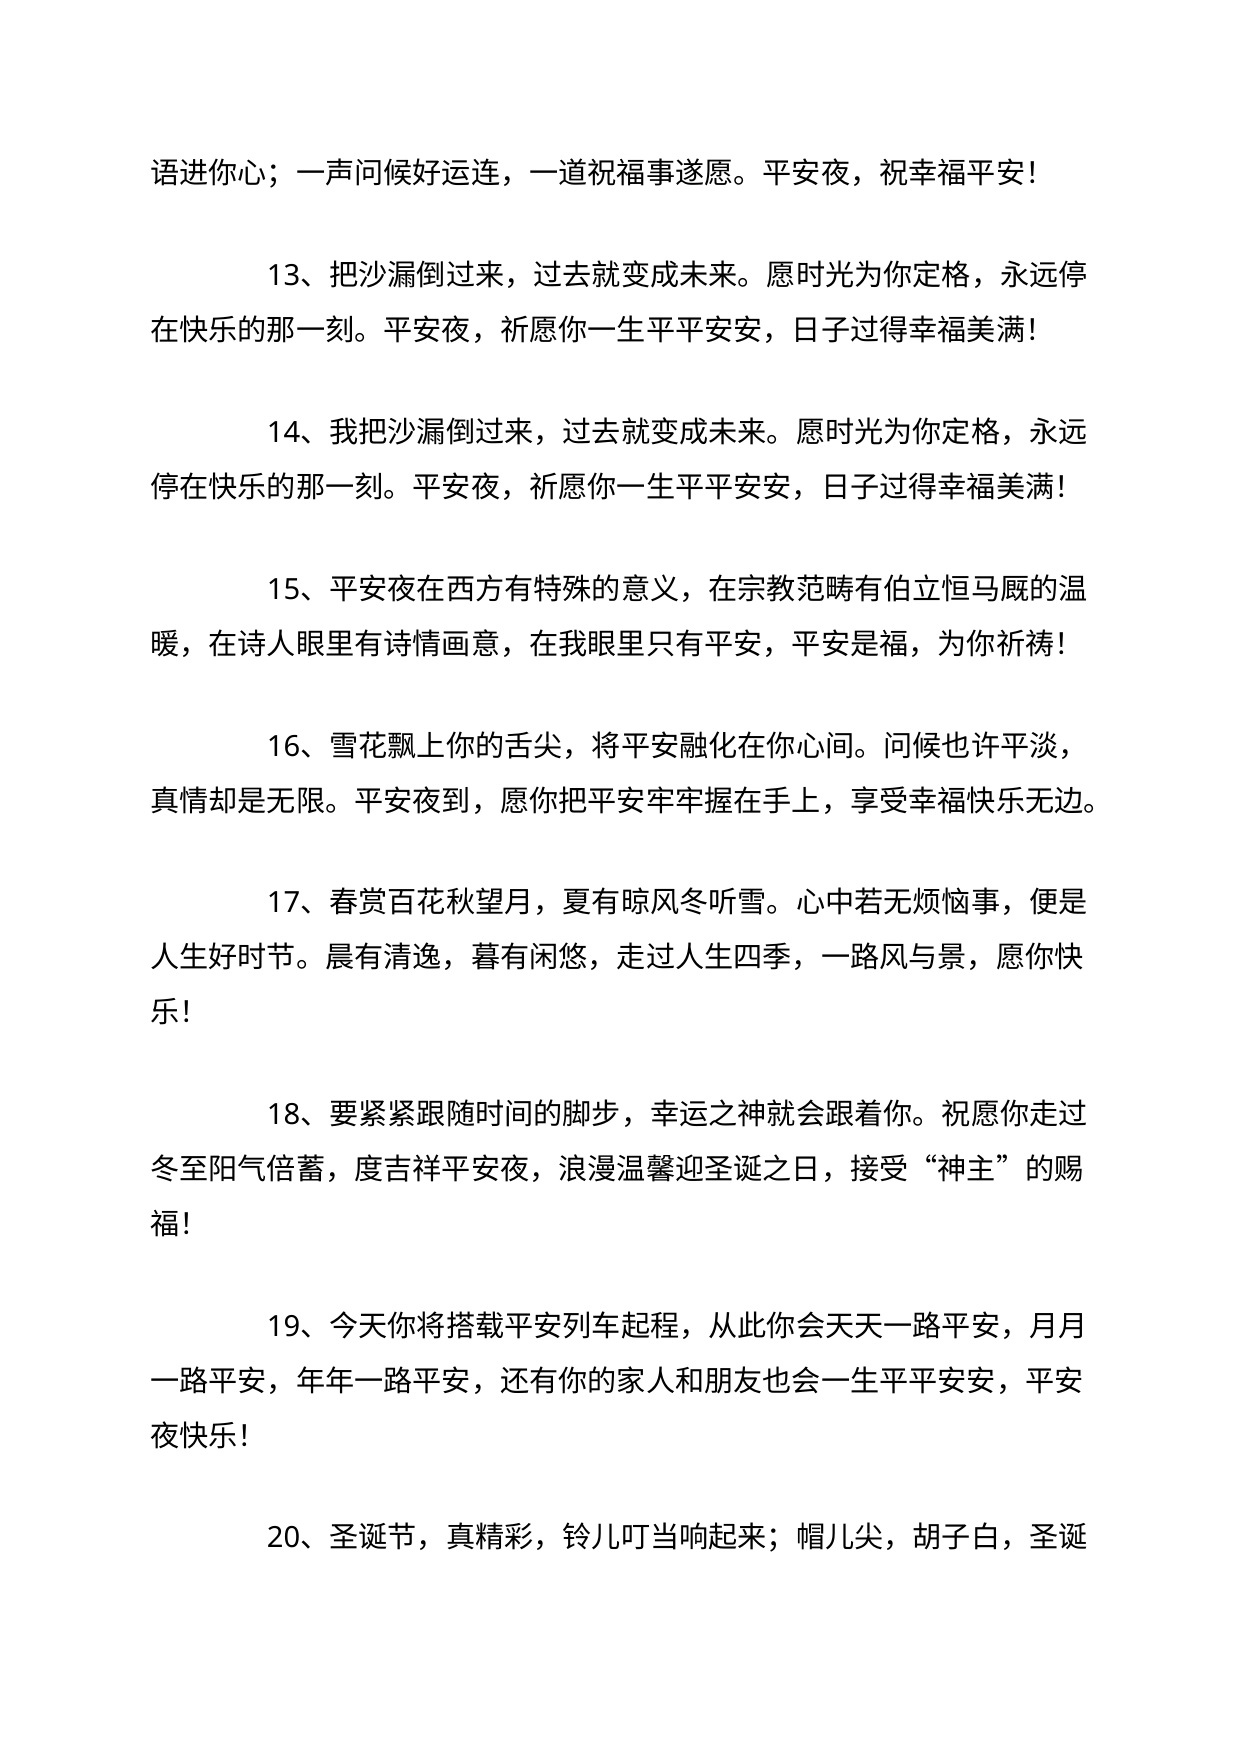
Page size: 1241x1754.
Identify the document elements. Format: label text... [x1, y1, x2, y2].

text 16、雪花飘上你的舌尖，将平安融化在你心间。问候也许平淡，真情却是无限。平安夜到，愿你把平安牢牢握在手上，享受幸福快乐无边。 [150, 722, 1090, 819]
text 15、平安夜在西方有特殊的意义，在宗教范畴有伯立恒马厩的温暖，在诗人眼里有诗情画意，在我眼里只有平安，平安是福，为你祈祷！ [150, 565, 1090, 663]
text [150, 150, 1090, 192]
text 14、我把沙漏倒过来，过去就变成未来。愿时光为你定格，永远停在快乐的那一刻。平安夜，祈愿你一生平平安安，日子过得幸福美满！ [150, 408, 1090, 506]
text 18、要紧紧跟随时间的脚步，幸运之神就会跟着你。祝愿你走过冬至阳气倍蓄，度吉祥平安夜，浪漫温馨迎圣诞之日，接受“神主”的赐福！ [150, 1091, 1090, 1243]
text 13、把沙漏倒过来，过去就变成未来。愿时光为你定格，永远停在快乐的那一刻。平安夜，祈愿你一生平平安安，日子过得幸福美满！ [150, 252, 1090, 349]
text 19、今天你将搭载平安列车起程，从此你会天天一路平安，月月一路平安，年年一路平安，还有你的家人和朋友也会一生平平安安，平安夜快乐！ [150, 1302, 1090, 1454]
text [150, 1514, 1090, 1556]
text 17、春赏百花秋望月，夏有晾风冬听雪。心中若无烦恼事，便是人生好时节。晨有清逸，暮有闲悠，走过人生四季，一路风与景，愿你快乐！ [150, 879, 1090, 1031]
